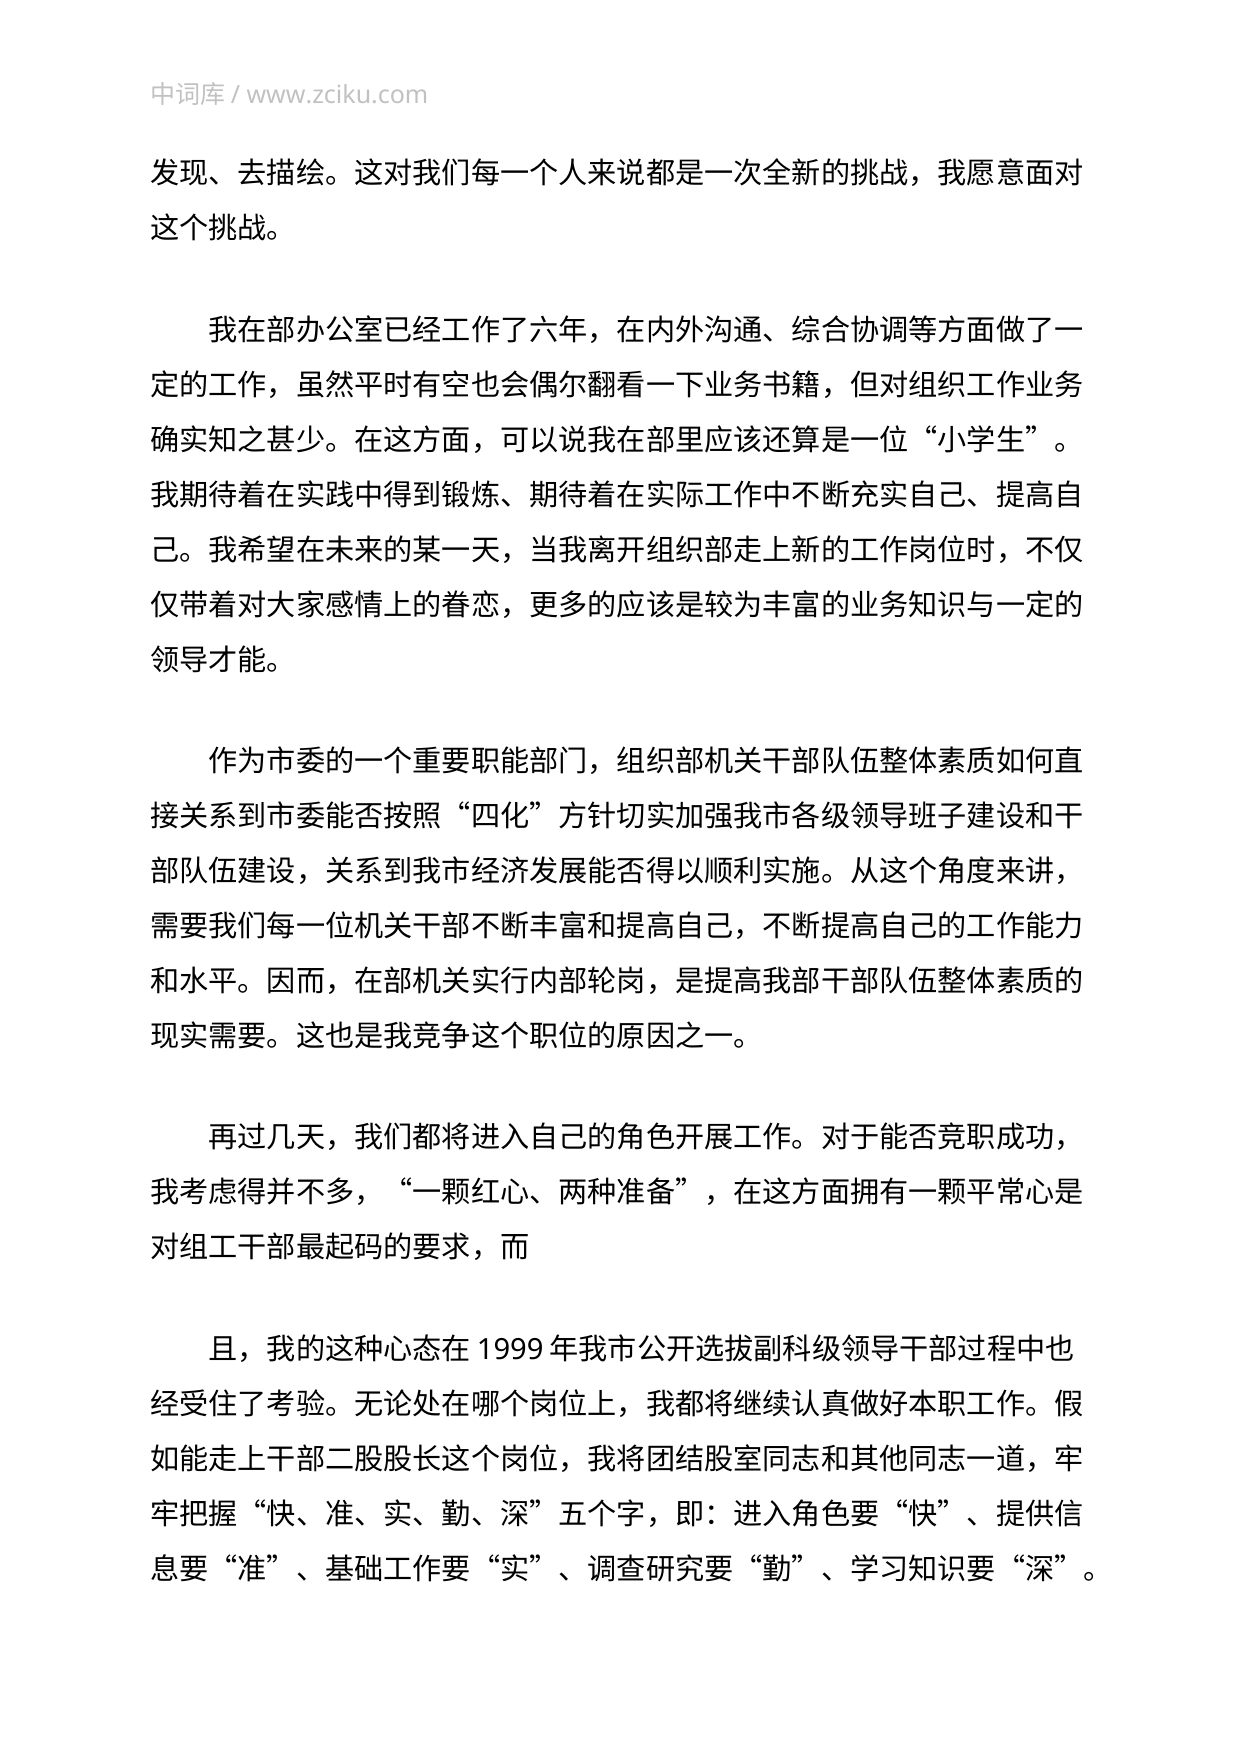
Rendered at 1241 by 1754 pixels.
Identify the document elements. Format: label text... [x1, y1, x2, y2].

text 我在部办公室已经工作了六年，在内外沟通、综合协调等方面做了一定的工作，虽然平时有空也会偶尔翻看一下业务书籍，但对组织工作业务确实知之甚少。在这方面，可以说我在部里应该还算是一位“小学生”。我期待着在实践中得到锻炼、期待着在实际工作中不断充实自己、提高自己。我希望在未来的某一天，当我离开组织部走上新的工作岗位时，不仅仅带着对大家感情上的眷恋，更多的应该是较为丰富的业务知识与一定的领导才能。 [150, 307, 1090, 678]
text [150, 1326, 1090, 1588]
text 作为市委的一个重要职能部门，组织部机关干部队伍整体素质如何直接关系到市委能否按照“四化”方针切实加强我市各级领导班子建设和干部队伍建设，关系到我市经济发展能否得以顺利实施。从这个角度来讲，需要我们每一位机关干部不断丰富和提高自己，不断提高自己的工作能力和水平。因而，在部机关实行内部轮岗，是提高我部干部队伍整体素质的现实需要。这也是我竞争这个职位的原因之一。 [150, 738, 1090, 1054]
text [150, 150, 1090, 247]
text 再过几天，我们都将进入自己的角色开展工作。对于能否竞职成功，我考虑得并不多，“一颗红心、两种准备”，在这方面拥有一颗平常心是对组工干部最起码的要求，而 [150, 1114, 1090, 1266]
